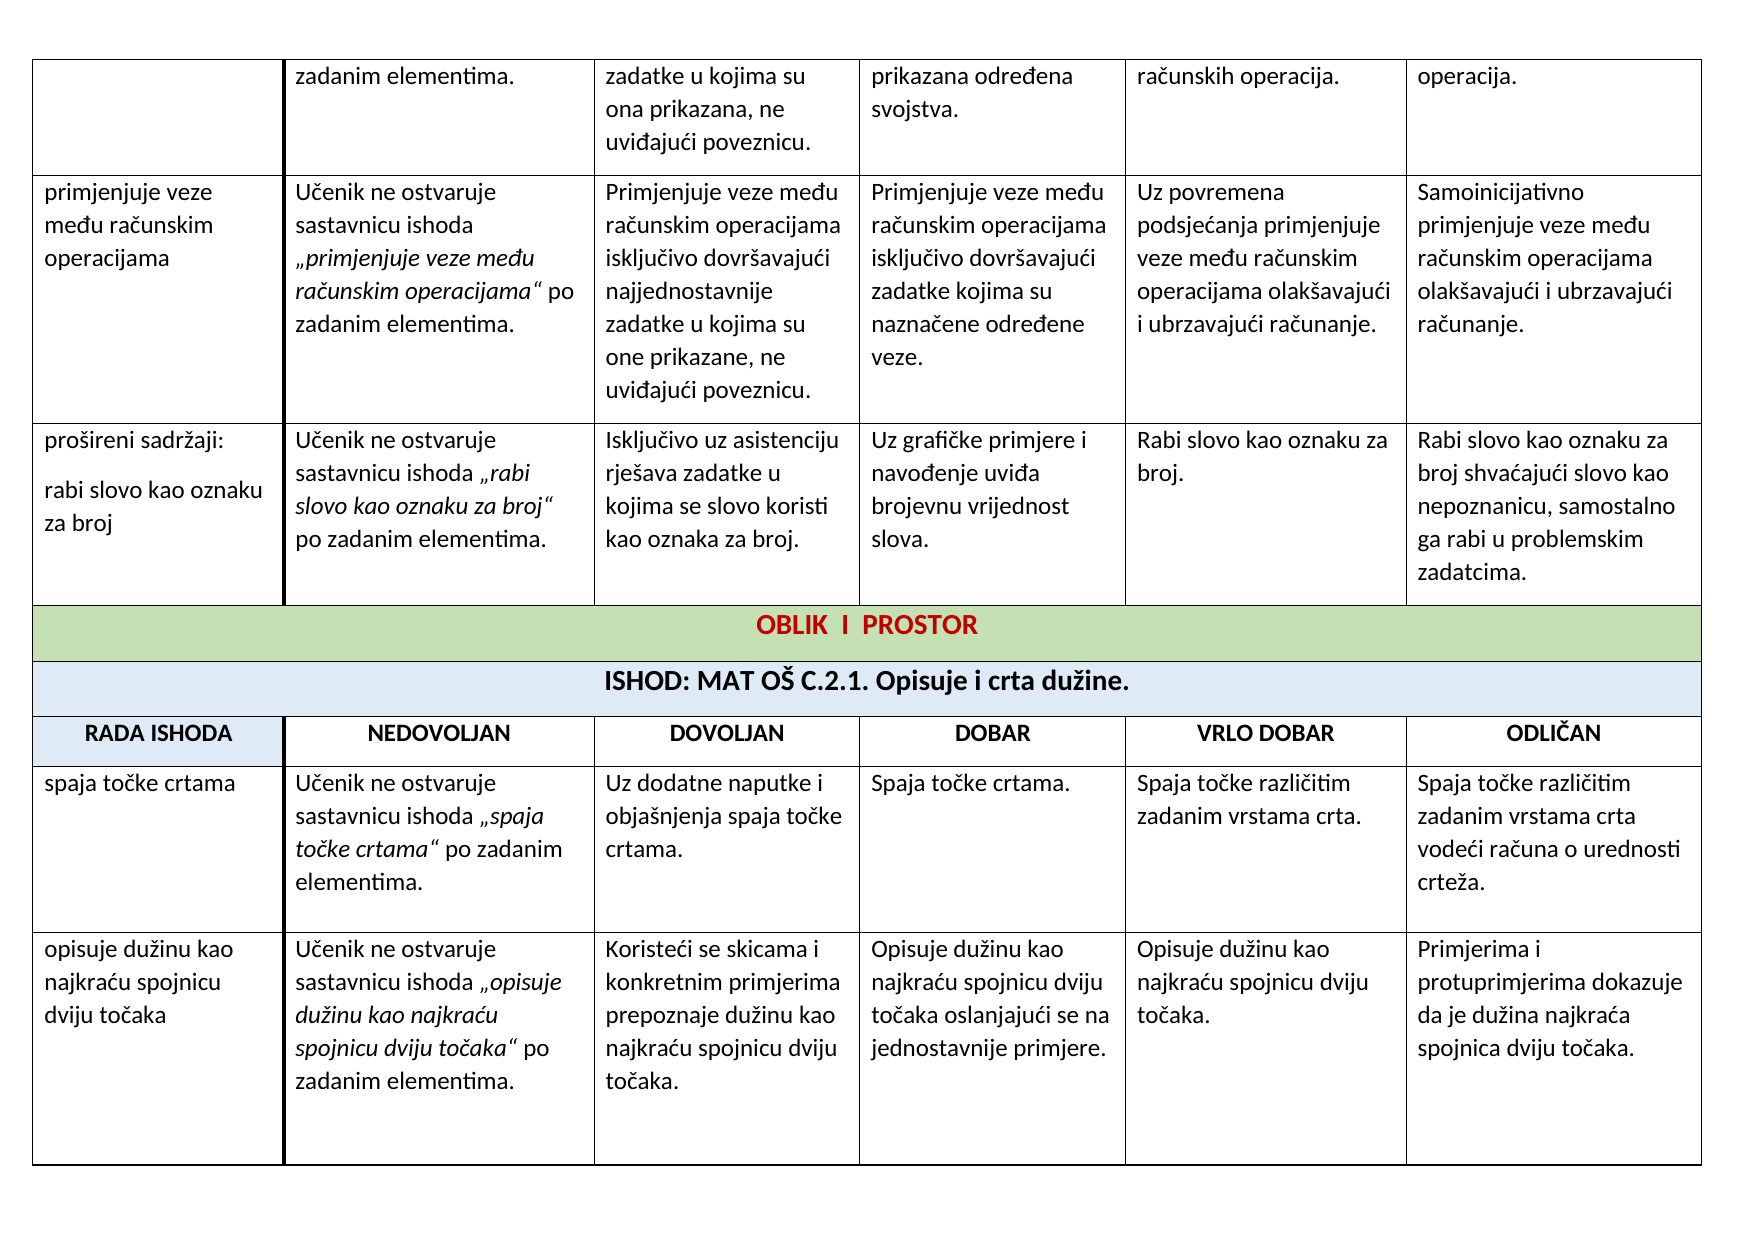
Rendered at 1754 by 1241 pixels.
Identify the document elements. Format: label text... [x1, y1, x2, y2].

table_cell Opisuje dužinu kao najkraću spojnicu dviju točaka oslanjajući se na jednostavnije primjere. [860, 933, 1125, 1164]
table_cell OBLIK I PROSTOR [33, 606, 1701, 661]
table_cell Učenik ne ostvaruje sastavnicu ishoda „primjenjuje veze među računskim operacijama“ po zadanim elementima. [286, 176, 594, 423]
table_cell Rabi slovo kao oznaku za broj. [1126, 424, 1406, 605]
table_cell primjenjuje veze među računskim operacijama [33, 176, 282, 423]
table_cell Uz grafičke primjere i navođenje uviđa brojevnu vrijednost slova. [860, 424, 1125, 605]
table_cell Spaja točke različitim zadanim vrstama crta. [1126, 767, 1406, 932]
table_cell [595, 60, 859, 175]
table_cell Primjenjuje veze među računskim operacijama isključivo dovršavajući najjednostavnije zadatke u kojima su one prikazane, ne uviđajući poveznicu. [595, 176, 859, 423]
table_cell Spaja točke crtama. [860, 767, 1125, 932]
table_cell Primjerima i protuprimjerima dokazuje da je dužina najkraća spojnica dviju točaka. [1407, 933, 1701, 1164]
table_cell spaja točke crtama [33, 767, 282, 932]
table_cell ODLIČAN [1407, 717, 1701, 766]
table_cell opisuje dužinu kao najkraću spojnicu dviju točaka [33, 933, 282, 1164]
table_cell DOBAR [860, 717, 1125, 766]
table_cell Učenik ne ostvaruje sastavnicu ishoda „spaja točke crtama“ po zadanim elementima. [286, 767, 594, 932]
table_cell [286, 60, 594, 175]
table_cell Učenik ne ostvaruje sastavnicu ishoda „rabi slovo kao oznaku za broj“ po zadanim elementima. [286, 424, 594, 605]
table_cell Koristeći se skicama i konkretnim primjerima prepoznaje dužinu kao najkraću spojnicu dviju točaka. [595, 933, 859, 1164]
table_cell prošireni sadržaji: rabi slovo kao oznaku za broj [33, 424, 282, 605]
table_cell Samoinicijativno primjenjuje veze među računskim operacijama olakšavajući i ubrzavajući računanje. [1407, 176, 1701, 423]
table_cell NEDOVOLJAN [286, 717, 594, 766]
table_cell Opisuje dužinu kao najkraću spojnicu dviju točaka. [1126, 933, 1406, 1164]
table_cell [860, 60, 1125, 175]
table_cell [33, 60, 282, 175]
table_cell Primjenjuje veze među računskim operacijama isključivo dovršavajući zadatke kojima su naznačene određene veze. [860, 176, 1125, 423]
table_cell Spaja točke različitim zadanim vrstama crta vodeći računa o urednosti crteža. [1407, 767, 1701, 932]
table_cell Rabi slovo kao oznaku za broj shvaćajući slovo kao nepoznanicu, samostalno ga rabi u problemskim zadatcima. [1407, 424, 1701, 605]
table_cell Uz dodatne naputke i objašnjenja spaja točke crtama. [595, 767, 859, 932]
table_cell ISHOD: MAT OŠ C.2.1. Opisuje i crta dužine. [33, 662, 1701, 716]
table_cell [1407, 60, 1701, 175]
table_cell Uz povremena podsjećanja primjenjuje veze među računskim operacijama olakšavajući i ubrzavajući računanje. [1126, 176, 1406, 423]
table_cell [1126, 60, 1406, 175]
table_cell DOVOLJAN [595, 717, 859, 766]
table_cell VRLO DOBAR [1126, 717, 1406, 766]
table_cell Isključivo uz asistenciju rješava zadatke u kojima se slovo koristi kao oznaka za broj. [595, 424, 859, 605]
table_cell Učenik ne ostvaruje sastavnicu ishoda „opisuje dužinu kao najkraću spojnicu dviju točaka“ po zadanim elementima. [286, 933, 594, 1164]
table_cell RADA ISHODA [33, 717, 282, 766]
